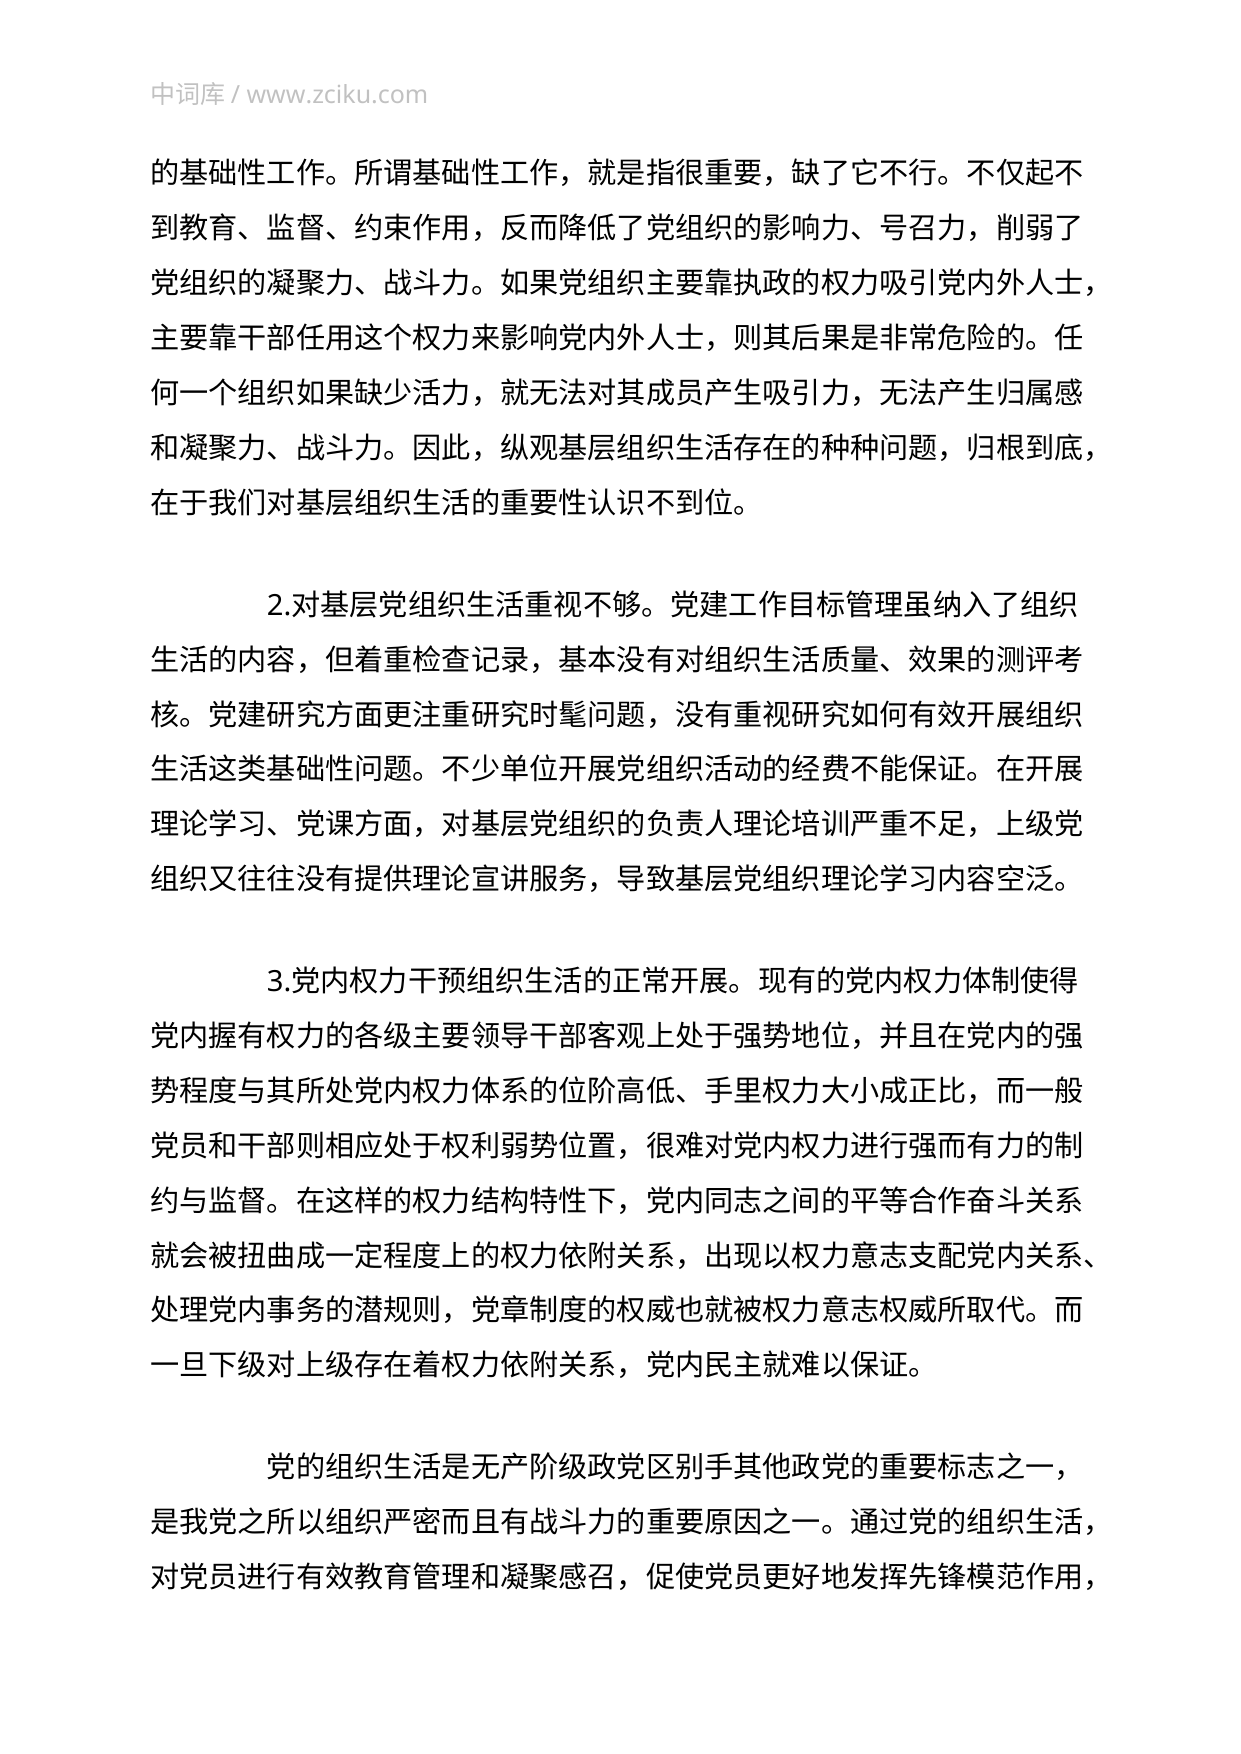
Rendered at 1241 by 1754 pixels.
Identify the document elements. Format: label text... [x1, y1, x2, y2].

text 2.对基层党组织生活重视不够。党建工作目标管理虽纳入了组织生活的内容，但着重检查记录，基本没有对组织生活质量、效果的测评考核。党建研究方面更注重研究时髦问题，没有重视研究如何有效开展组织生活这类基础性问题。不少单位开展党组织活动的经费不能保证。在开展理论学习、党课方面，对基层党组织的负责人理论培训严重不足，上级党组织又往往没有提供理论宣讲服务，导致基层党组织理论学习内容空泛。 [150, 581, 1090, 898]
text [150, 1444, 1090, 1596]
text 3.党内权力干预组织生活的正常开展。现有的党内权力体制使得党内握有权力的各级主要领导干部客观上处于强势地位，并且在党内的强势程度与其所处党内权力体系的位阶高低、手里权力大小成正比，而一般党员和干部则相应处于权利弱势位置，很难对党内权力进行强而有力的制约与监督。在这样的权力结构特性下，党内同志之间的平等合作奋斗关系就会被扭曲成一定程度上的权力依附关系，出现以权力意志支配党内关系、处理党内事务的潜规则，党章制度的权威也就被权力意志权威所取代。而一旦下级对上级存在着权力依附关系，党内民主就难以保证。 [150, 957, 1090, 1384]
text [150, 150, 1090, 522]
